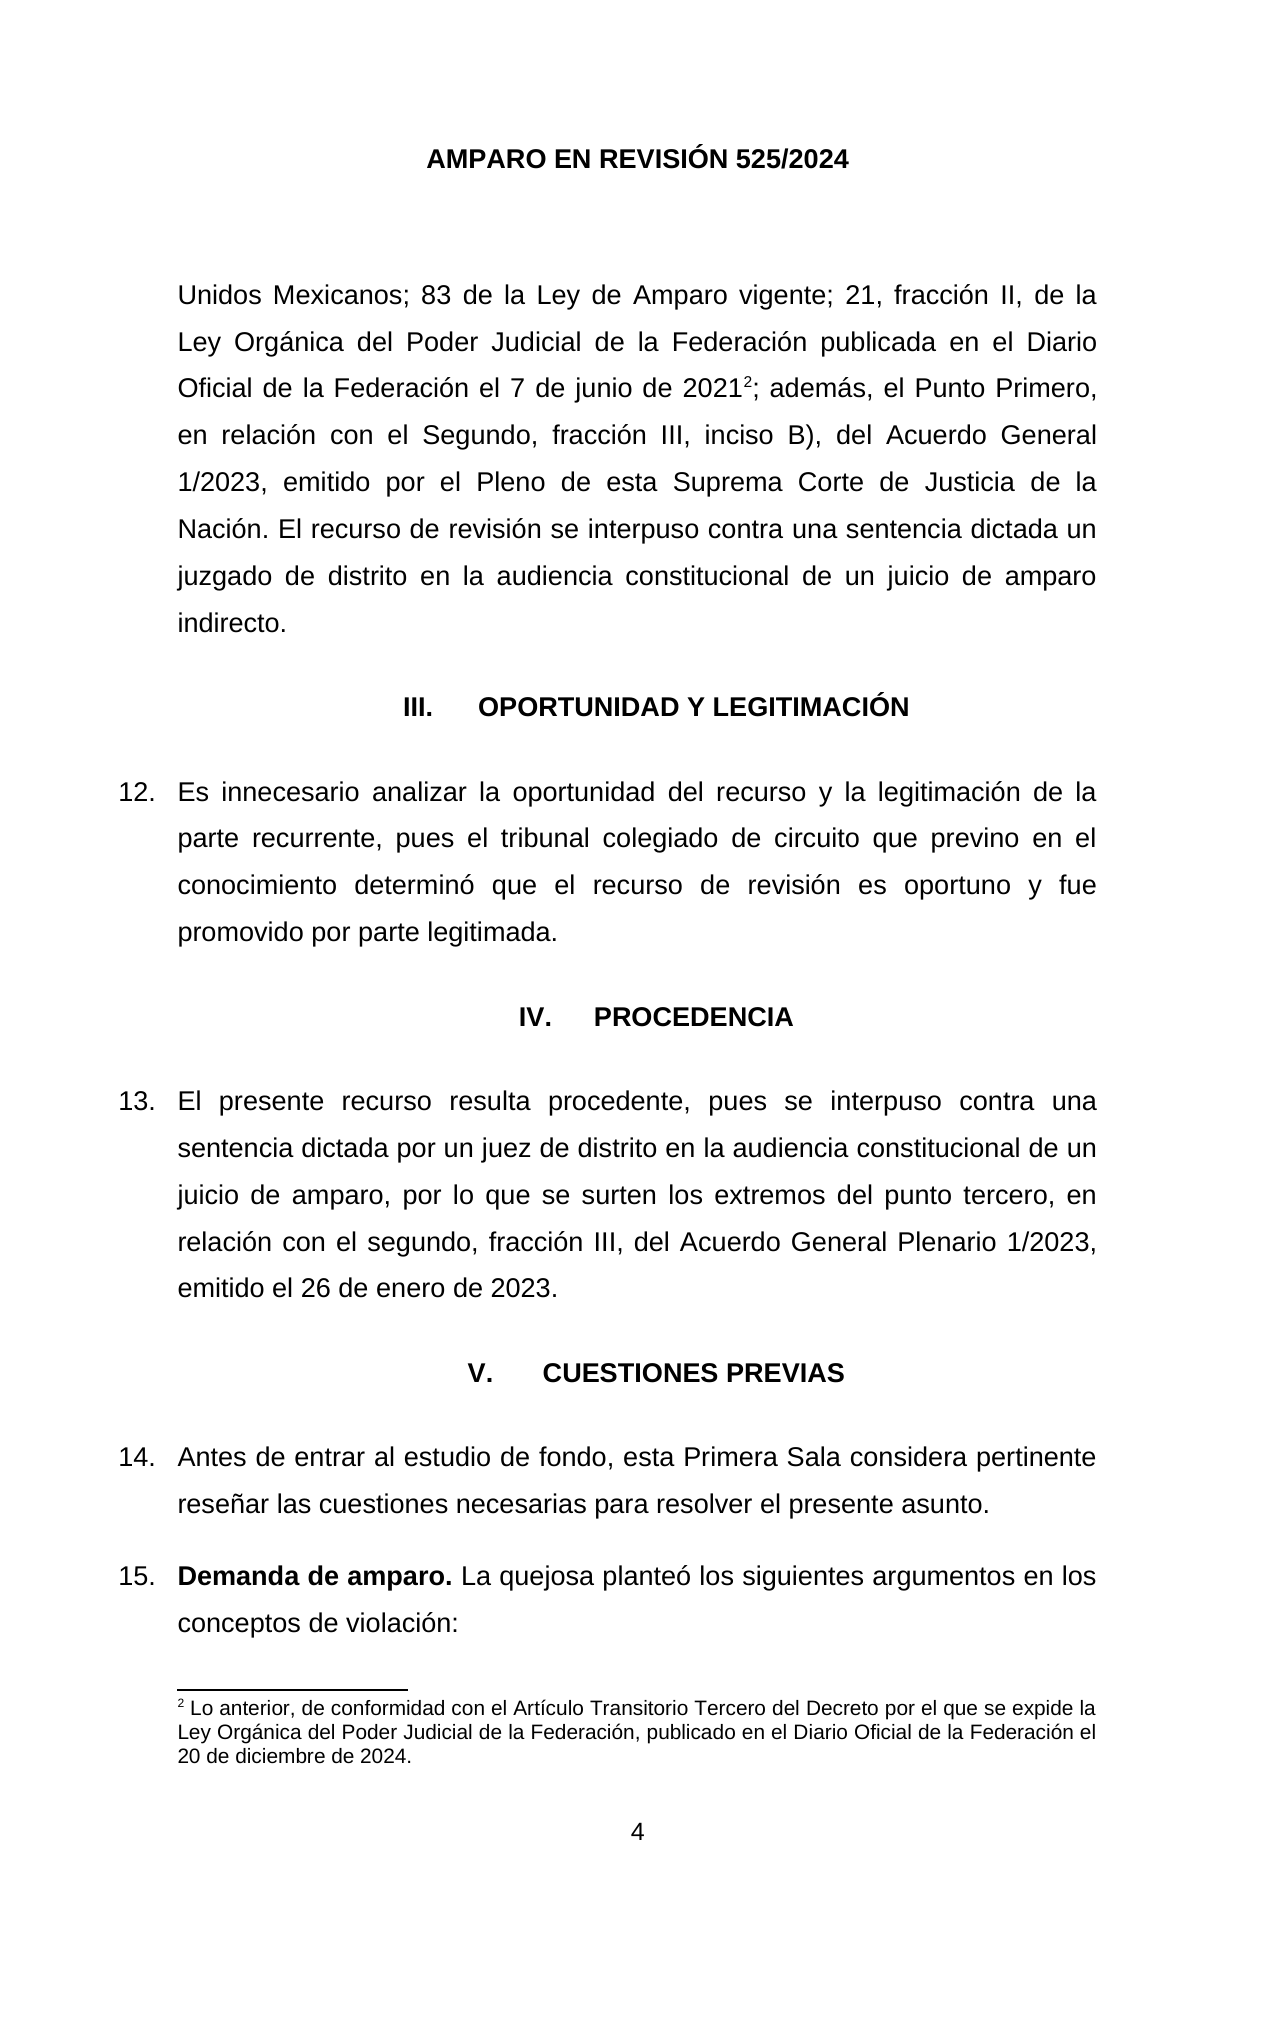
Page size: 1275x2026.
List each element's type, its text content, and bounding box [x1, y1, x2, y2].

list El presente recurso resulta procedente, pues se interpuso contra una sentencia dictada por un juez de distrito en la audiencia constitucional de un juicio de amparo, por lo que se surten los extremos del punto tercero, en relación con el segundo, fracción III, del Acuerdo General Plenario 1/2023, emitido el 26 de enero de 2023. [118, 1085, 1098, 1304]
subtitle PROCEDENCIA [215, 1001, 1098, 1032]
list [118, 279, 1098, 638]
list Es innecesario analizar la oportunidad del recurso y la legitimación de la parte recurrente, pues el tribunal colegiado de circuito que previno en el conocimiento determinó que el recurso de revisión es oportuno y fue promovido por parte legitimada. [118, 776, 1098, 947]
subtitle Demanda de amparo. La quejosa planteó los siguientes argumentos en los conceptos de violación: [118, 1560, 1098, 1638]
subtitle CUESTIONES PREVIAS [215, 1357, 1098, 1388]
list Antes de entrar al estudio de fondo, esta Primera Sala considera pertinente reseñar las cuestiones necesarias para resolver el presente asunto. [118, 1441, 1098, 1519]
subtitle OPORTUNIDAD Y LEGITIMACIÓN [215, 691, 1098, 722]
